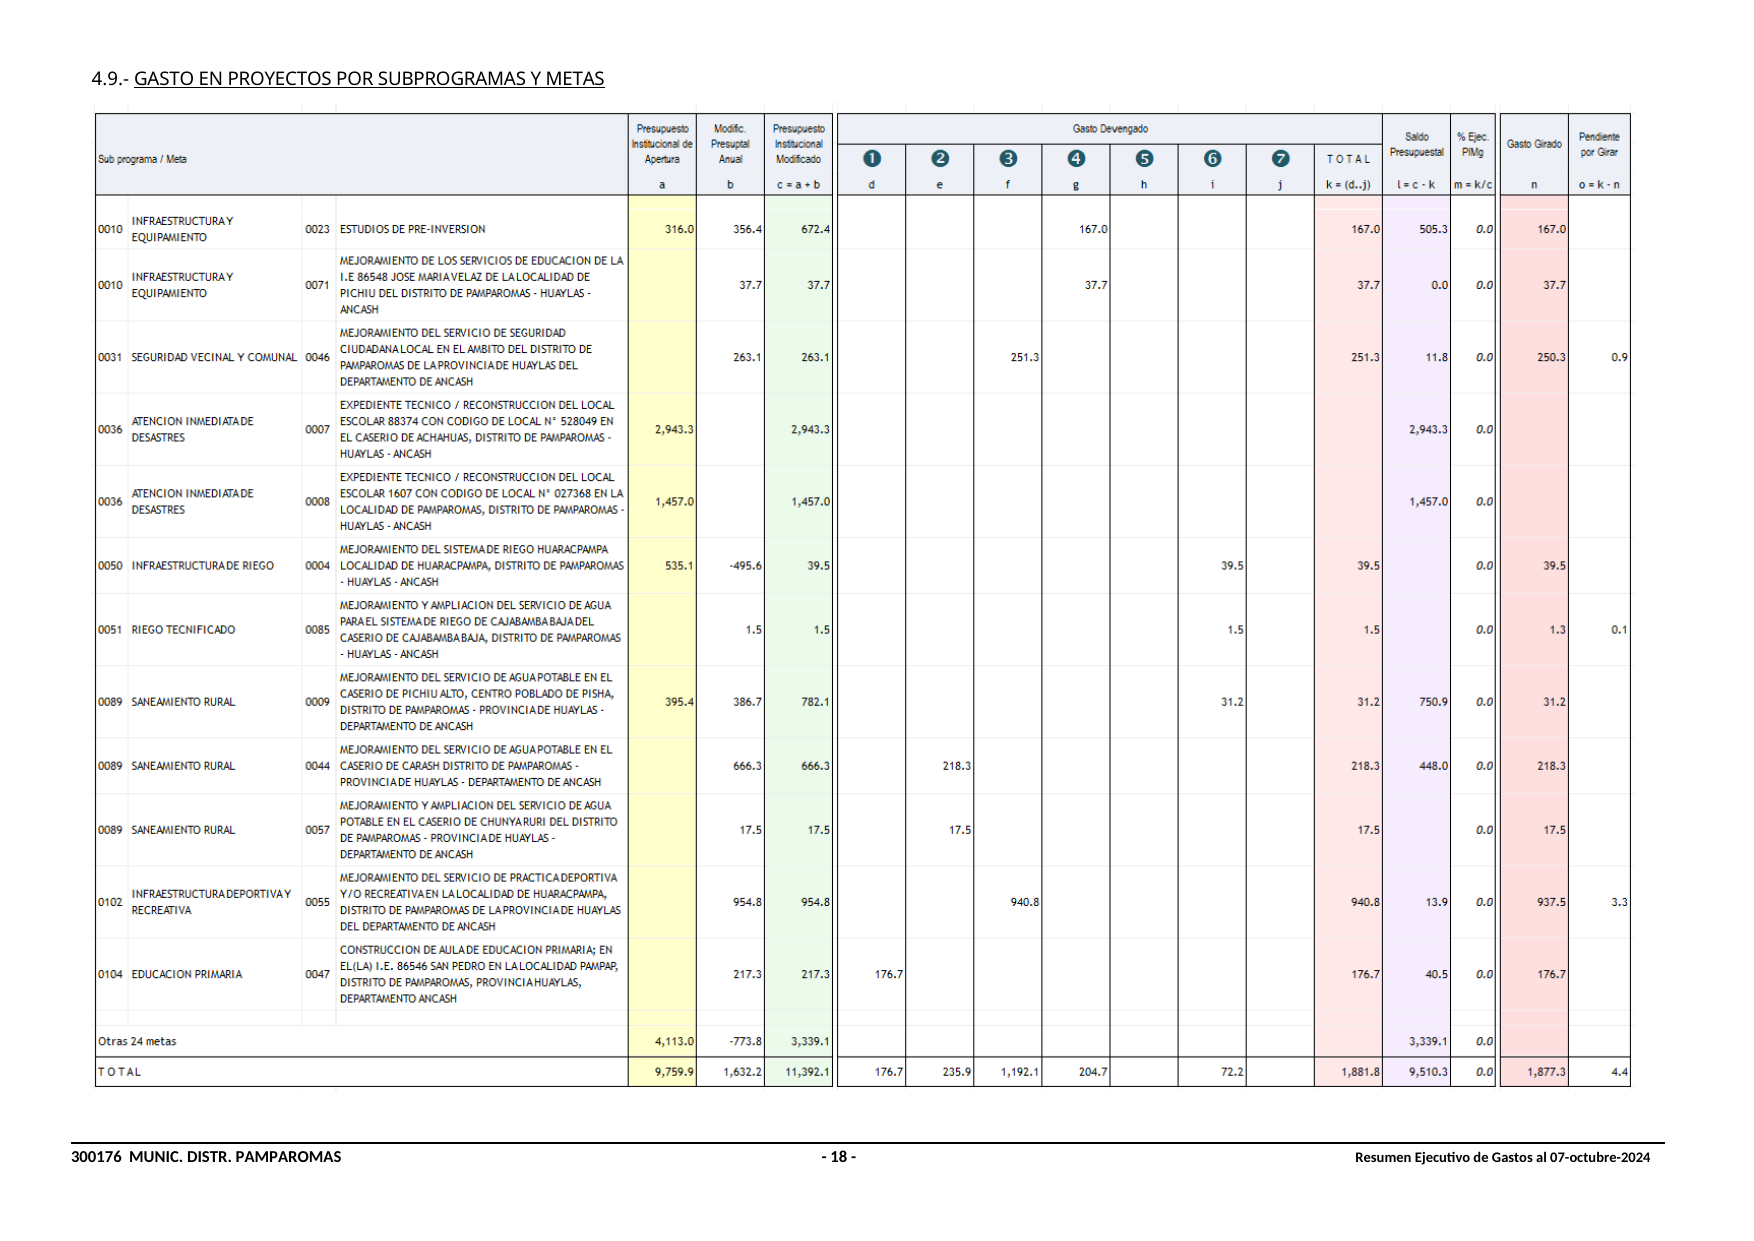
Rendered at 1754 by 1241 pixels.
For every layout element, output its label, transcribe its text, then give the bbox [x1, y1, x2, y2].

table_header 4.9.- GASTO EN PROYECTOS POR SUBPROGRAMAS Y METAS [71, 59, 1650, 1102]
picture [91, 103, 1635, 1090]
